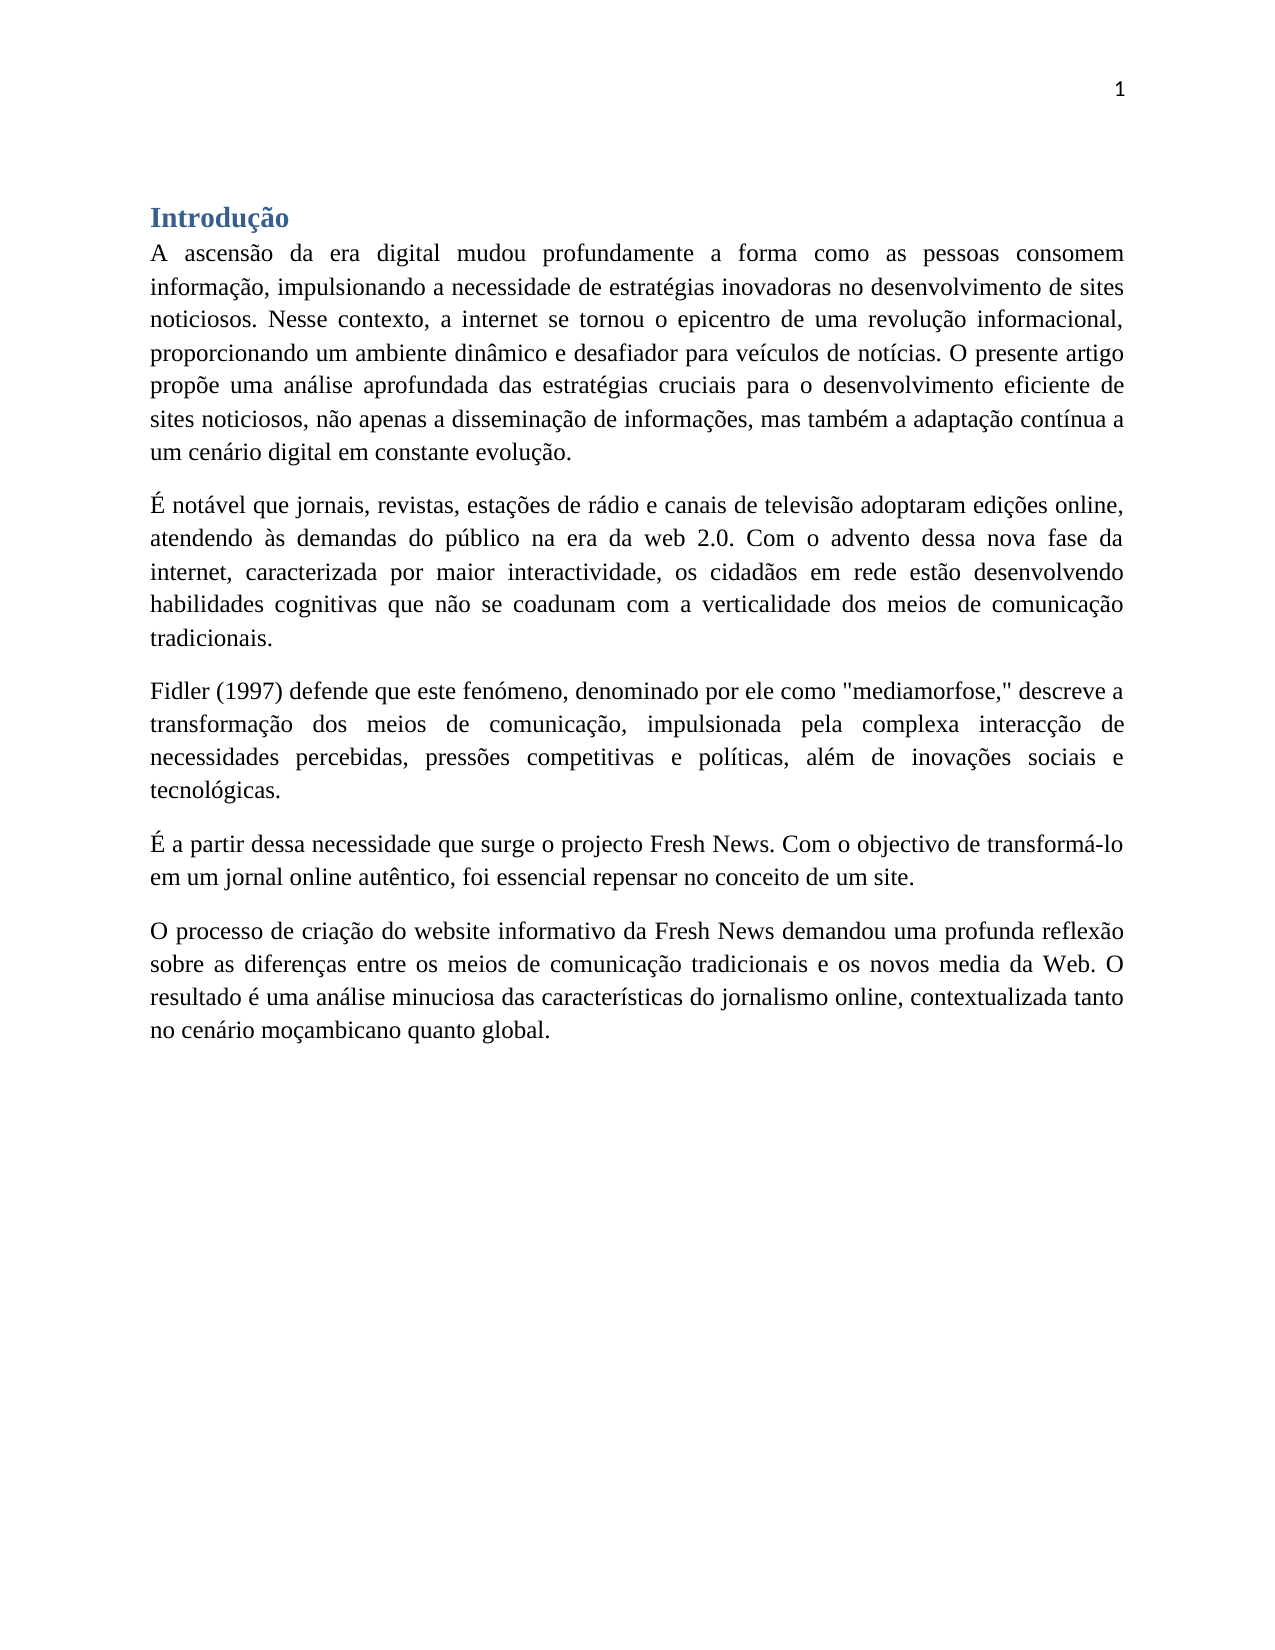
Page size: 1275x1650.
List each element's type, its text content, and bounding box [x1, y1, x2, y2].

text O processo de criação do website informativo da Fresh News demandou uma profunda reflexão sobre as diferenças entre os meios de comunicação tradicionais e os novos media da Web. O resultado é uma análise minuciosa das características do jornalismo online, contextualizada tanto no cenário moçambicano quanto global. [150, 916, 1125, 1044]
text É a partir dessa necessidade que surge o projecto Fresh News. Com o objectivo de transformá-lo em um jornal online autêntico, foi essencial repensar no conceito de um site. [150, 829, 1125, 891]
subtitle Introdução [150, 200, 1125, 233]
text Fidler (1997) defende que este fenómeno, denominado por ele como "mediamorfose," descreve a transformação dos meios de comunicação, impulsionada pela complexa interacção de necessidades percebidas, pressões competitivas e políticas, além de inovações sociais e tecnológicas. [150, 676, 1125, 804]
text A ascensão da era digital mudou profundamente a forma como as pessoas consomem informação, impulsionando a necessidade de estratégias inovadoras no desenvolvimento de sites noticiosos. Nesse contexto, a internet se tornou o epicentro de uma revolução informacional, proporcionando um ambiente dinâmico e desafiador para veículos de notícias. O presente artigo propõe uma análise aprofundada das estratégias cruciais para o desenvolvimento eficiente de sites noticiosos, não apenas a disseminação de informações, mas também a adaptação contínua a um cenário digital em constante evolução. [150, 238, 1125, 465]
text É notável que jornais, revistas, estações de rádio e canais de televisão adoptaram edições online, atendendo às demandas do público na era da web 2.0. Com o advento dessa nova fase da internet, caracterizada por maior interactividade, os cidadãos em rede estão desenvolvendo habilidades cognitivas que não se coadunam com a verticalidade dos meios de comunicação tradicionais. [150, 491, 1125, 651]
